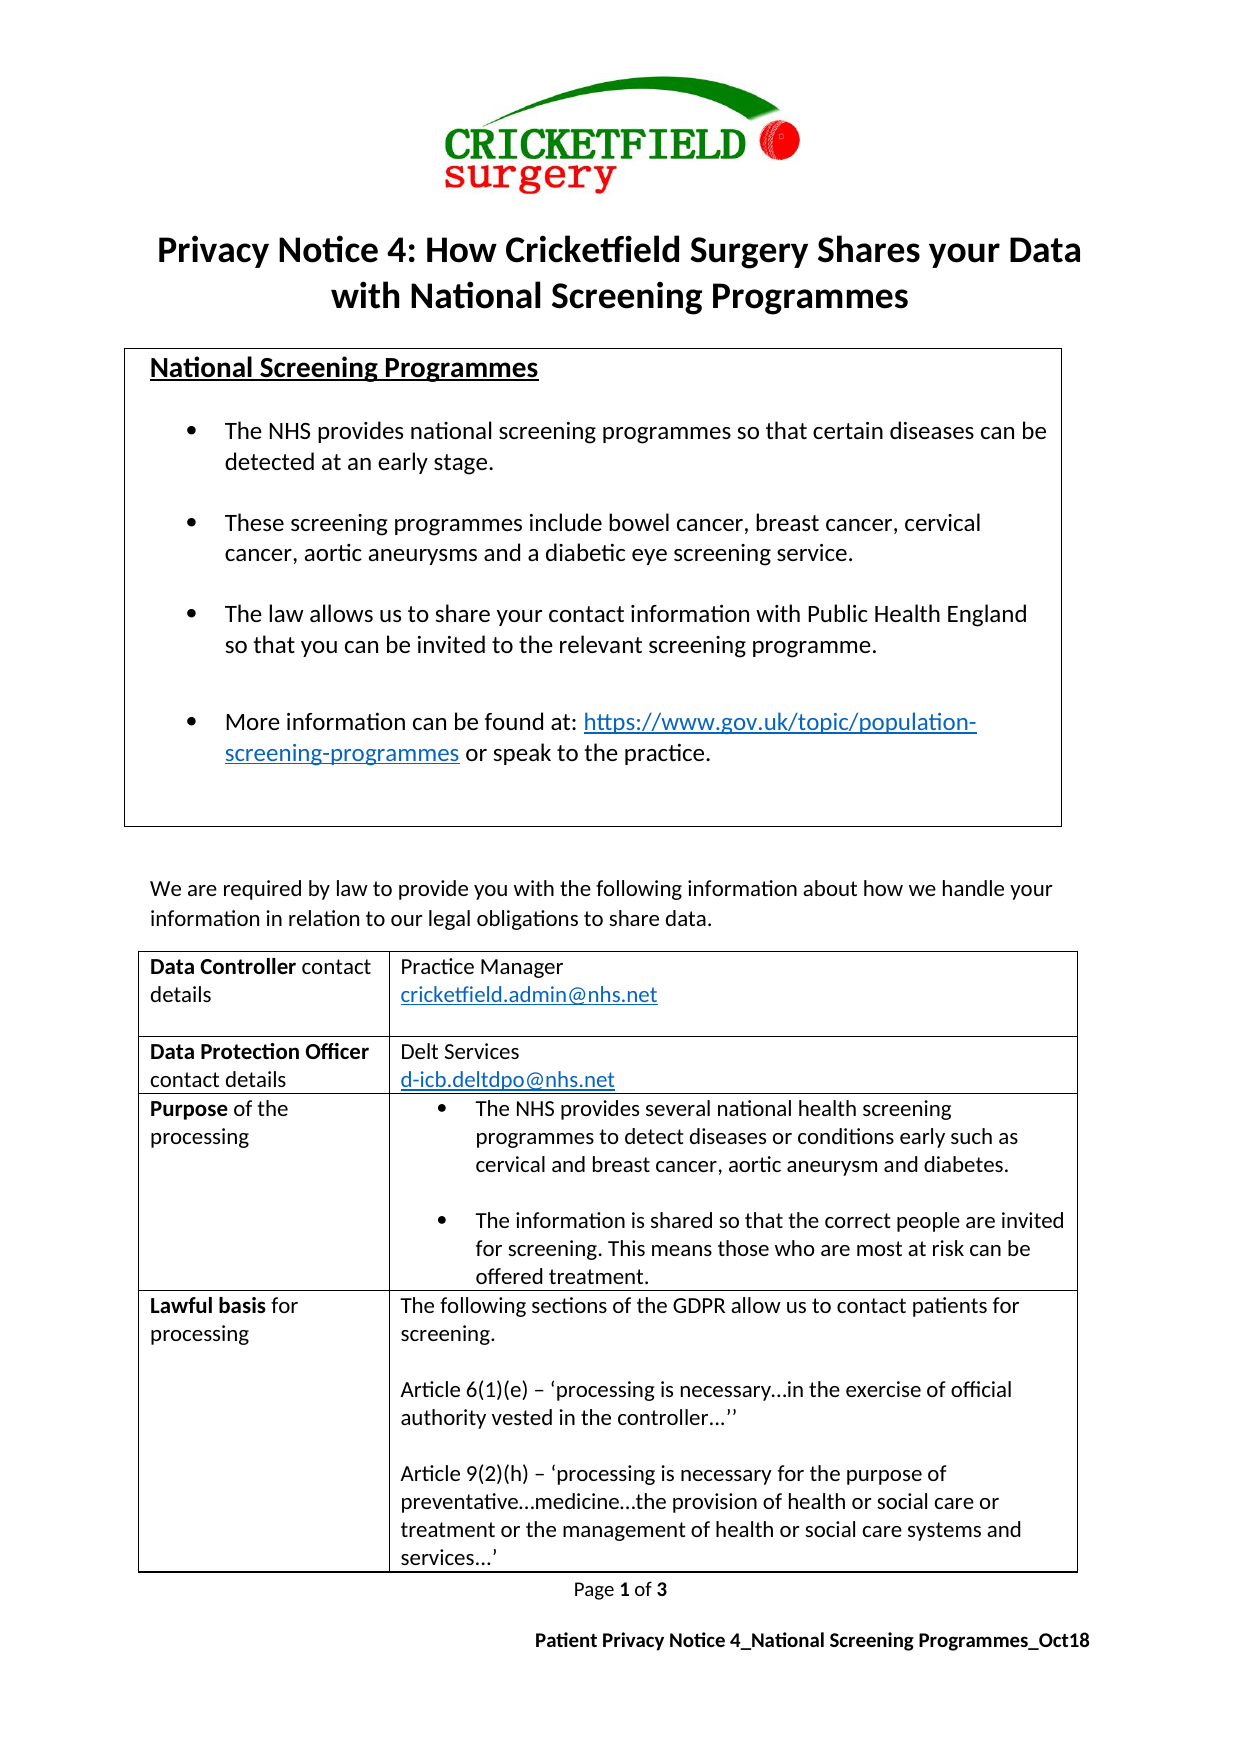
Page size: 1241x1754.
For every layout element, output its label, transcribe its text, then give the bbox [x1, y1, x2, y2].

table_cell Data Protection Officer contact details [139, 1037, 389, 1093]
table_cell The following sections of the GDPR allow us to contact patients for screening. Article 6(1)(e) – ‘processing is necessary…in the exercise of official authority vested in the controller...’’ Article 9(2)(h) – ‘processing is necessary for the purpose of preventative…medicine…the provision of health or social care or treatment or the management of health or social care systems and services...’ [390, 1291, 1077, 1571]
picture [439, 73, 801, 198]
table_header Data Controller contact details [139, 952, 389, 1036]
table_header National Screening Programmes The NHS provides national screening programmes so that certain diseases can be detected at an early stage. These screening programmes include bowel cancer, breast cancer, cervical cancer, aortic aneurysms and a diabetic eye screening service. The law allows us to share your contact information with Public Health England so that you can be invited to the relevant screening programme. More information can be found at: https://www.gov.uk/topic/population-screening-programmes or speak to the practice. [125, 349, 1061, 826]
table_header Practice Manager cricketfield.admin@nhs.net [390, 952, 1077, 1036]
text We are required by law to provide you with the following information about how we handle your information in relation to our legal obligations to share data. [150, 874, 1090, 932]
text Privacy Notice 4: How Cricketfield Surgery Shares your Data with National Screening Programmes [150, 226, 1090, 317]
table_cell Lawful basis for processing [139, 1291, 389, 1571]
table_cell Delt Services d-icb.deltdpo@nhs.net [390, 1037, 1077, 1093]
table_cell The NHS provides several national health screening programmes to detect diseases or conditions early such as cervical and breast cancer, aortic aneurysm and diabetes. The information is shared so that the correct people are invited for screening. This means those who are most at risk can be offered treatment. [390, 1094, 1077, 1290]
table_cell Purpose of the processing [139, 1094, 389, 1290]
